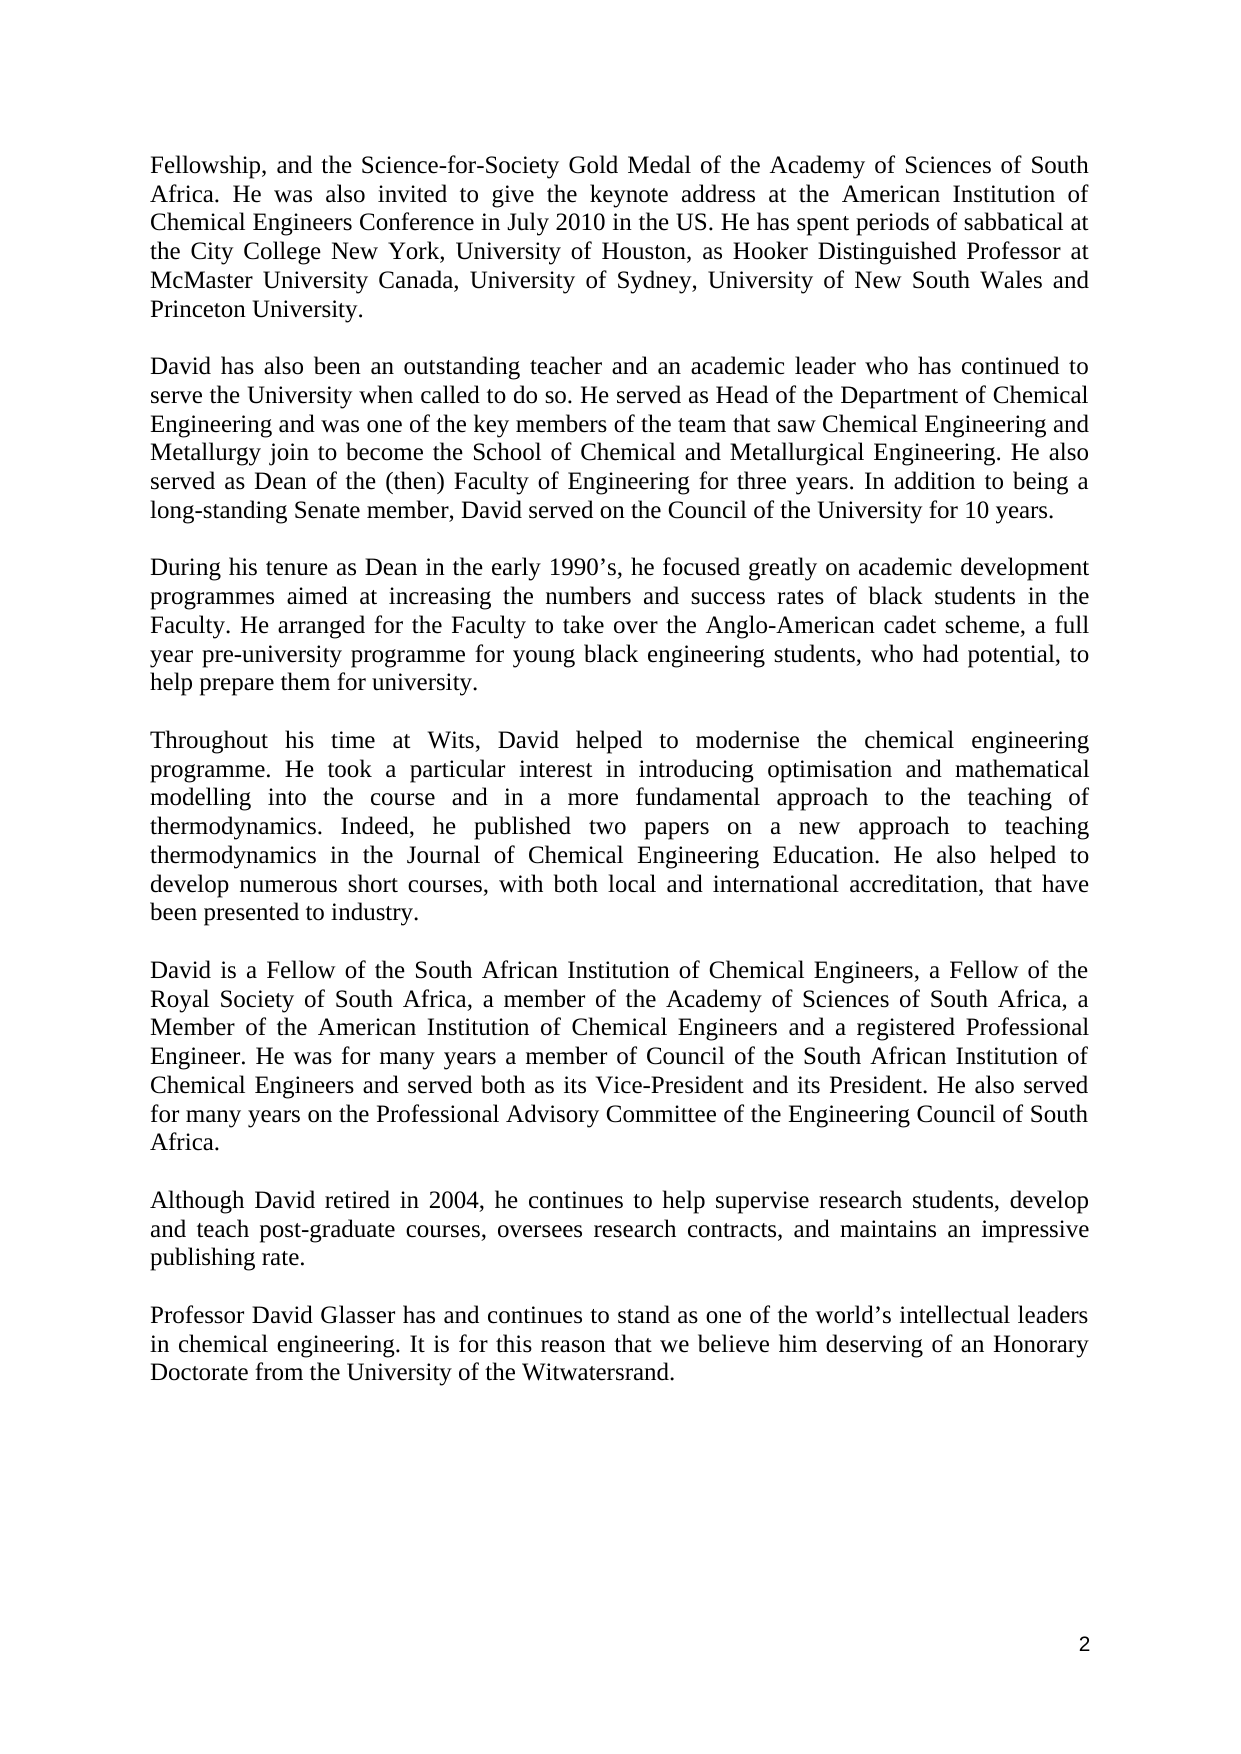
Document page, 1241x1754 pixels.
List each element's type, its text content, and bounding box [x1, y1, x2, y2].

text David has also been an outstanding teacher and an academic leader who has continued to serve the University when called to do so. He served as Head of the Department of Chemical Engineering and was one of the key members of the team that saw Chemical Engineering and Metallurgy join to become the School of Chemical and Metallurgical Engineering. He also served as Dean of the (then) Faculty of Engineering for three years. In addition to being a long-standing Senate member, David served on the Council of the University for 10 years. [150, 351, 1090, 524]
text Although David retired in 2004, he continues to help supervise research students, develop and teach post-graduate courses, oversees research contracts, and maintains an impressive publishing rate. [150, 1185, 1090, 1271]
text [150, 150, 1090, 322]
text Professor David Glasser has and continues to stand as one of the world’s intellectual leaders in chemical engineering. It is for this reason that we believe him deserving of an Honorary Doctorate from the University of the Witwatersrand. [150, 1300, 1090, 1386]
text During his tenure as Dean in the early 1990’s, he focused greatly on academic development programmes aimed at increasing the numbers and success rates of black students in the Faculty. He arranged for the Faculty to take over the Anglo-American cadet scheme, a full year pre-university programme for young black engineering students, who had potential, to help prepare them for university. [150, 552, 1090, 696]
text David is a Fellow of the South African Institution of Chemical Engineers, a Fellow of the Royal Society of South Africa, a member of the Academy of Sciences of South Africa, a Member of the American Institution of Chemical Engineers and a registered Professional Engineer. He was for many years a member of Council of the South African Institution of Chemical Engineers and served both as its Vice-President and its President. He also served for many years on the Professional Advisory Committee of the Engineering Council of South Africa. [150, 955, 1090, 1156]
text Throughout his time at Wits, David helped to modernise the chemical engineering programme. He took a particular interest in introducing optimisation and mathematical modelling into the course and in a more fundamental approach to the teaching of thermodynamics. Indeed, he published two papers on a new approach to teaching thermodynamics in the Journal of Chemical Engineering Education. He also helped to develop numerous short courses, with both local and international accreditation, that have been presented to industry. [150, 725, 1090, 926]
